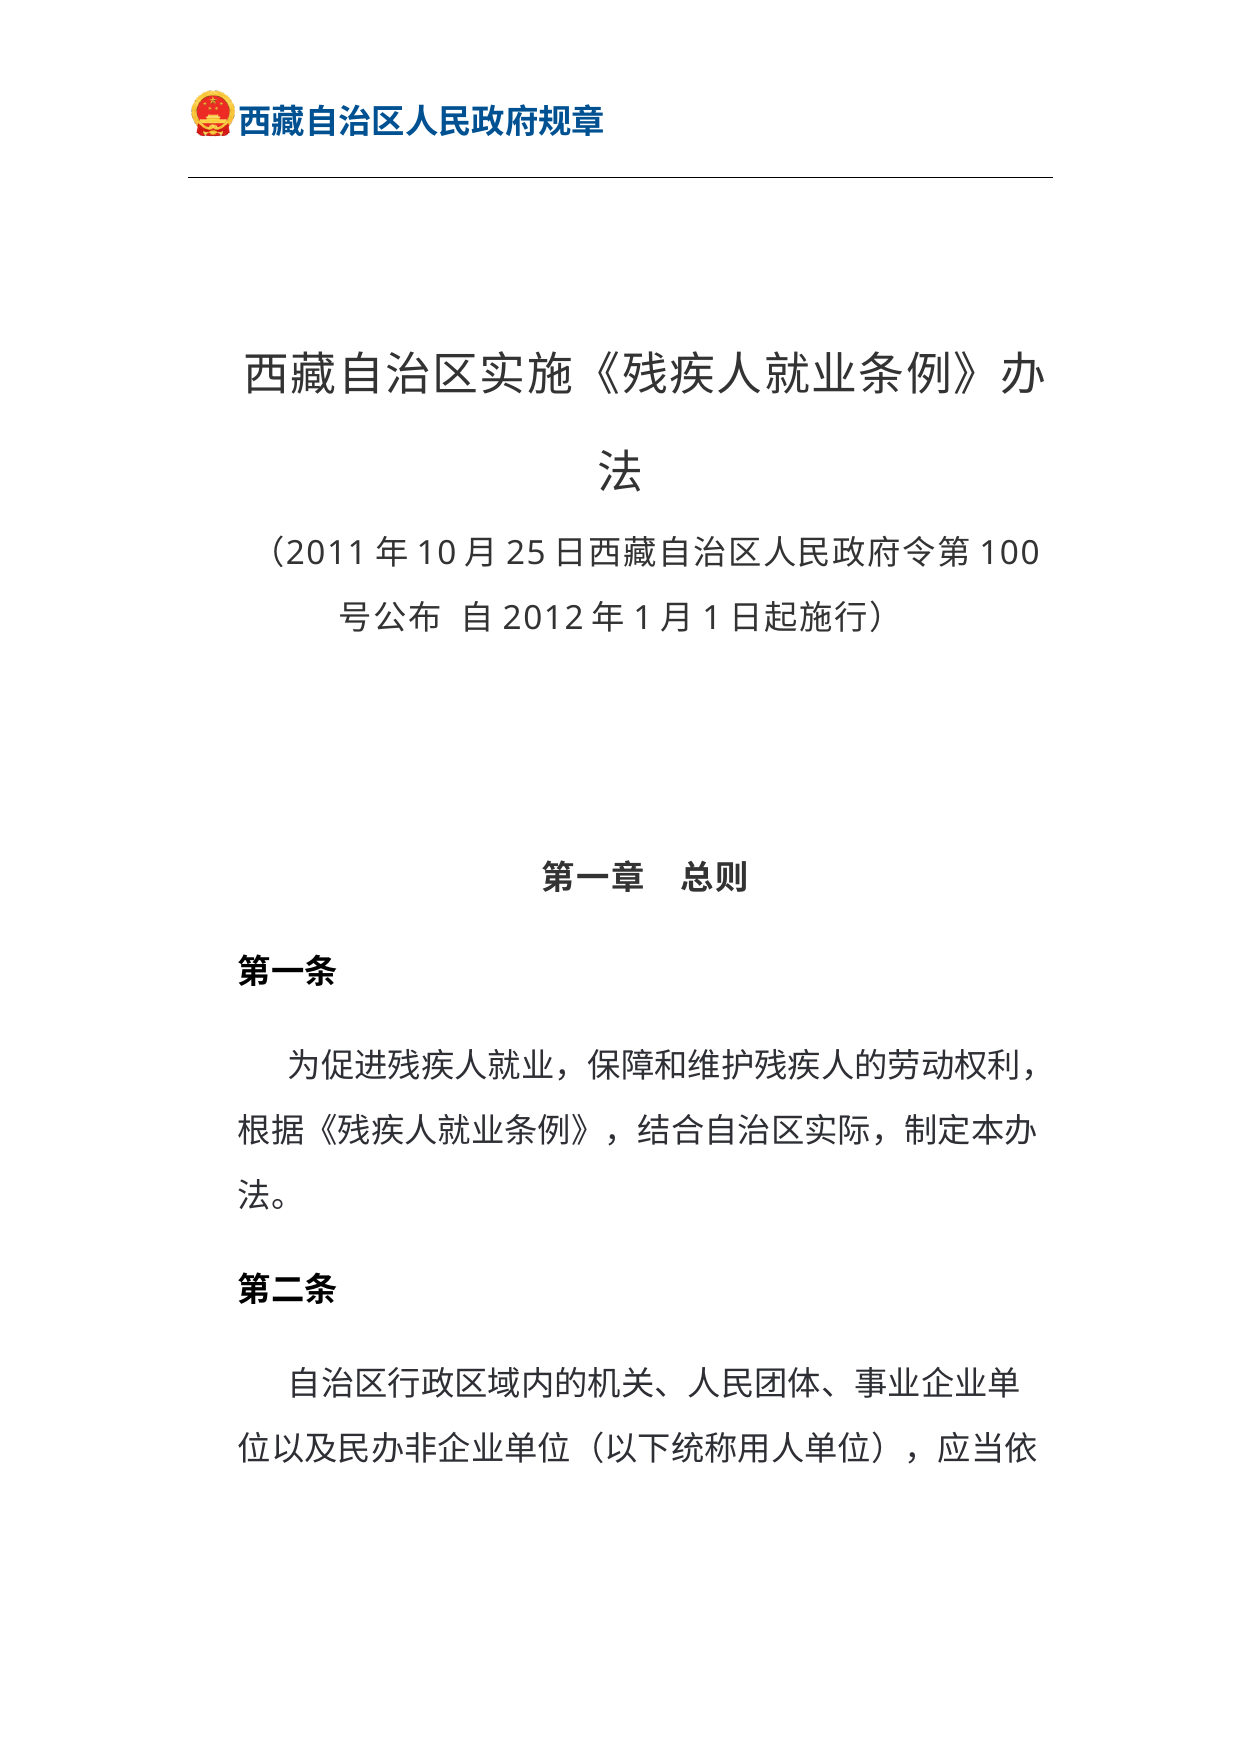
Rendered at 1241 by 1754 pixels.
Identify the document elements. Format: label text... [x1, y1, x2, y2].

picture [187, 88, 239, 140]
text 为促进残疾人就业，保障和维护残疾人的劳动权利，根据《残疾人就业条例》，结合自治区实际，制定本办法。 [237, 1031, 1053, 1226]
text 第二条 [187, 1255, 1053, 1320]
text （2011年10月25日西藏自治区人民政府令第100号公布 自2012年1月1日起施行） [187, 517, 1053, 647]
text 第一条 [187, 936, 1053, 1001]
text 西藏自治区实施《残疾人就业条例》办法 [187, 322, 1053, 517]
text 第一章 总则 [187, 842, 1053, 907]
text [237, 1349, 1053, 1479]
